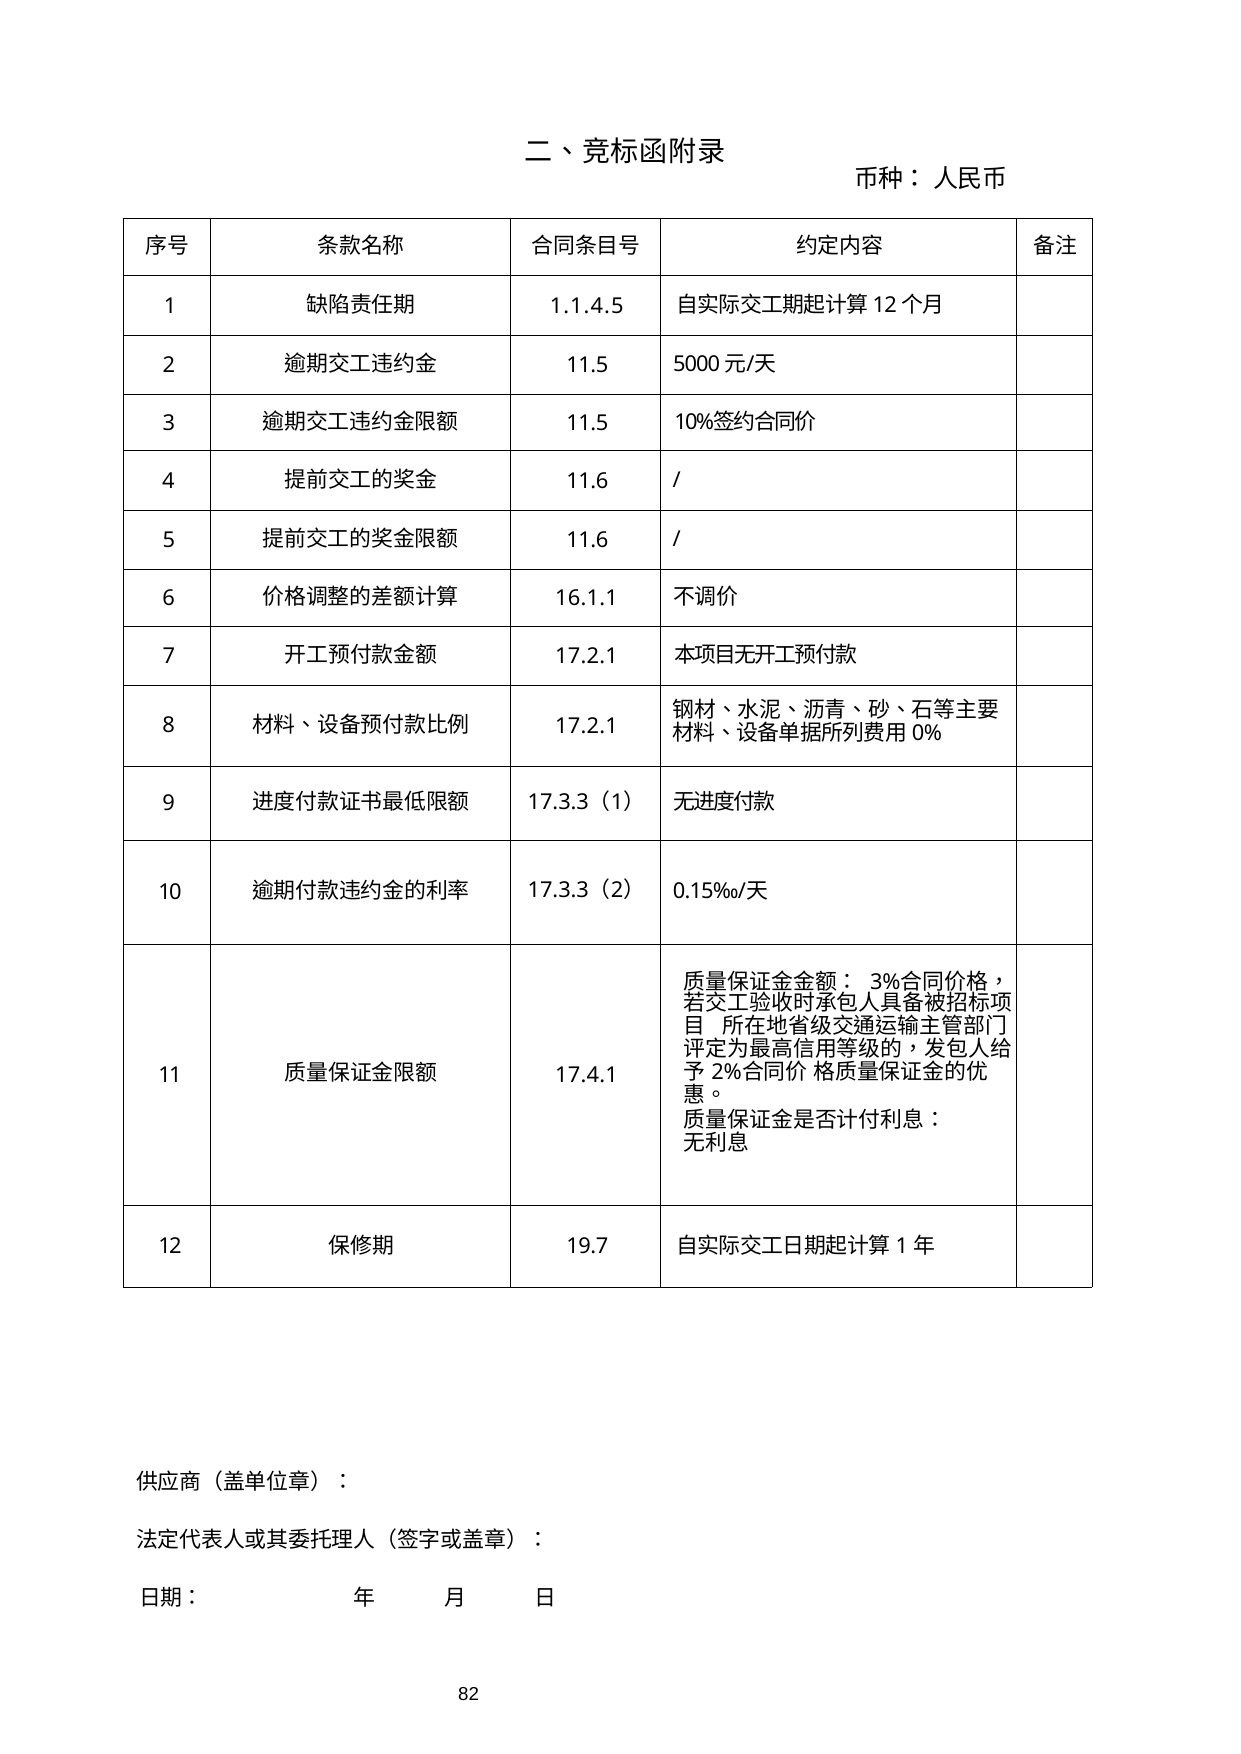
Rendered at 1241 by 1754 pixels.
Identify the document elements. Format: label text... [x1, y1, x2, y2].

table_cell 4 [124, 451, 210, 510]
table_cell [1017, 336, 1092, 394]
table_cell 提前交工的奖金 [211, 451, 510, 510]
table_cell 17.2.1 [511, 686, 660, 766]
table_cell 17.2.1 [511, 627, 660, 684]
table_header 备注 [1017, 219, 1092, 275]
table_cell [1017, 451, 1092, 510]
table_cell 逾期付款违约金的利率 [211, 841, 510, 944]
text 供应商（盖单位章）： [136, 1471, 1093, 1494]
table_cell 11.5 [511, 395, 660, 450]
table_cell 5 [124, 511, 210, 569]
text 币种： 人民币 [854, 167, 1093, 193]
text 法定代表人或其委托理人（签字或盖章）： [136, 1529, 1093, 1552]
table_cell 开工预付款金额 [211, 627, 510, 684]
table_cell [1017, 627, 1092, 684]
table_cell 17.3.3（2） [511, 841, 660, 944]
table_cell 2 [124, 336, 210, 394]
table_cell 提前交工的奖金限额 [211, 511, 510, 569]
table_cell [1017, 511, 1092, 569]
table_cell 逾期交工违约金限额 [211, 395, 510, 450]
table_cell [1017, 276, 1092, 335]
table_cell 不调价 [661, 570, 1016, 626]
table_cell 保修期 [211, 1206, 510, 1287]
table_cell [1017, 1206, 1092, 1287]
table_cell 6 [124, 570, 210, 626]
table_cell 7 [124, 627, 210, 684]
table_cell [1017, 767, 1092, 839]
table_cell 10%签约合同价 [661, 395, 1016, 450]
table_header 序号 [124, 219, 210, 275]
table_cell 钢材、水泥、沥青、砂、石等主要 材料、设备单据所列费用 0% [661, 686, 1016, 766]
table_header 约定内容 [661, 219, 1016, 275]
table_cell 价格调整的差额计算 [211, 570, 510, 626]
text 二、竞标函附录 [524, 138, 1093, 167]
table_cell [1017, 395, 1092, 450]
table_cell 1.1.4.5 [511, 276, 660, 335]
table_cell 12 [124, 1206, 210, 1287]
table_cell 9 [124, 767, 210, 839]
table_cell 进度付款证书最低限额 [211, 767, 510, 839]
table_cell / [661, 451, 1016, 510]
table_cell 11 [124, 945, 210, 1205]
table_cell [1017, 570, 1092, 626]
table_cell 3 [124, 395, 210, 450]
table_cell 自实际交工日期起计算 1 年 [661, 1206, 1016, 1287]
table_cell 5000元/天 [661, 336, 1016, 394]
table_cell 8 [124, 686, 210, 766]
table_cell 16.1.1 [511, 570, 660, 626]
table_cell 自实际交工期起计算12个月 [661, 276, 1016, 335]
table_cell 0.15‰/天 [661, 841, 1016, 944]
table_cell 17.4.1 [511, 945, 660, 1205]
table_cell 19.7 [511, 1206, 660, 1287]
table_cell 11.6 [511, 451, 660, 510]
table_cell [1017, 841, 1092, 944]
table_cell 无进度付款 [661, 767, 1016, 839]
table_cell 本项目无开工预付款 [661, 627, 1016, 684]
table_cell 质量保证金限额 [211, 945, 510, 1205]
text 日期： 年 月 日 [139, 1587, 1093, 1610]
table_cell 10 [124, 841, 210, 944]
table_cell 11.5 [511, 336, 660, 394]
table_cell / [661, 511, 1016, 569]
table_header 合同条目号 [511, 219, 660, 275]
table_cell 1 [124, 276, 210, 335]
table_cell 11.6 [511, 511, 660, 569]
table_cell [1017, 945, 1092, 1205]
table_cell 逾期交工违约金 [211, 336, 510, 394]
table_cell 缺陷责任期 [211, 276, 510, 335]
table_header 条款名称 [211, 219, 510, 275]
table_cell 质量保证金金额： 3%合同价格，若交工验收时承包人具备被招标项目 所在地省级交通运输主管部门评定为最高信用等级的，发包人给予 2%合同价 格质量保证金的优惠。 质量保证金是否计付利息： 无利息 [661, 945, 1016, 1205]
table_cell 材料、设备预付款比例 [211, 686, 510, 766]
table_cell 17.3.3（1） [511, 767, 660, 839]
table_cell [1017, 686, 1092, 766]
